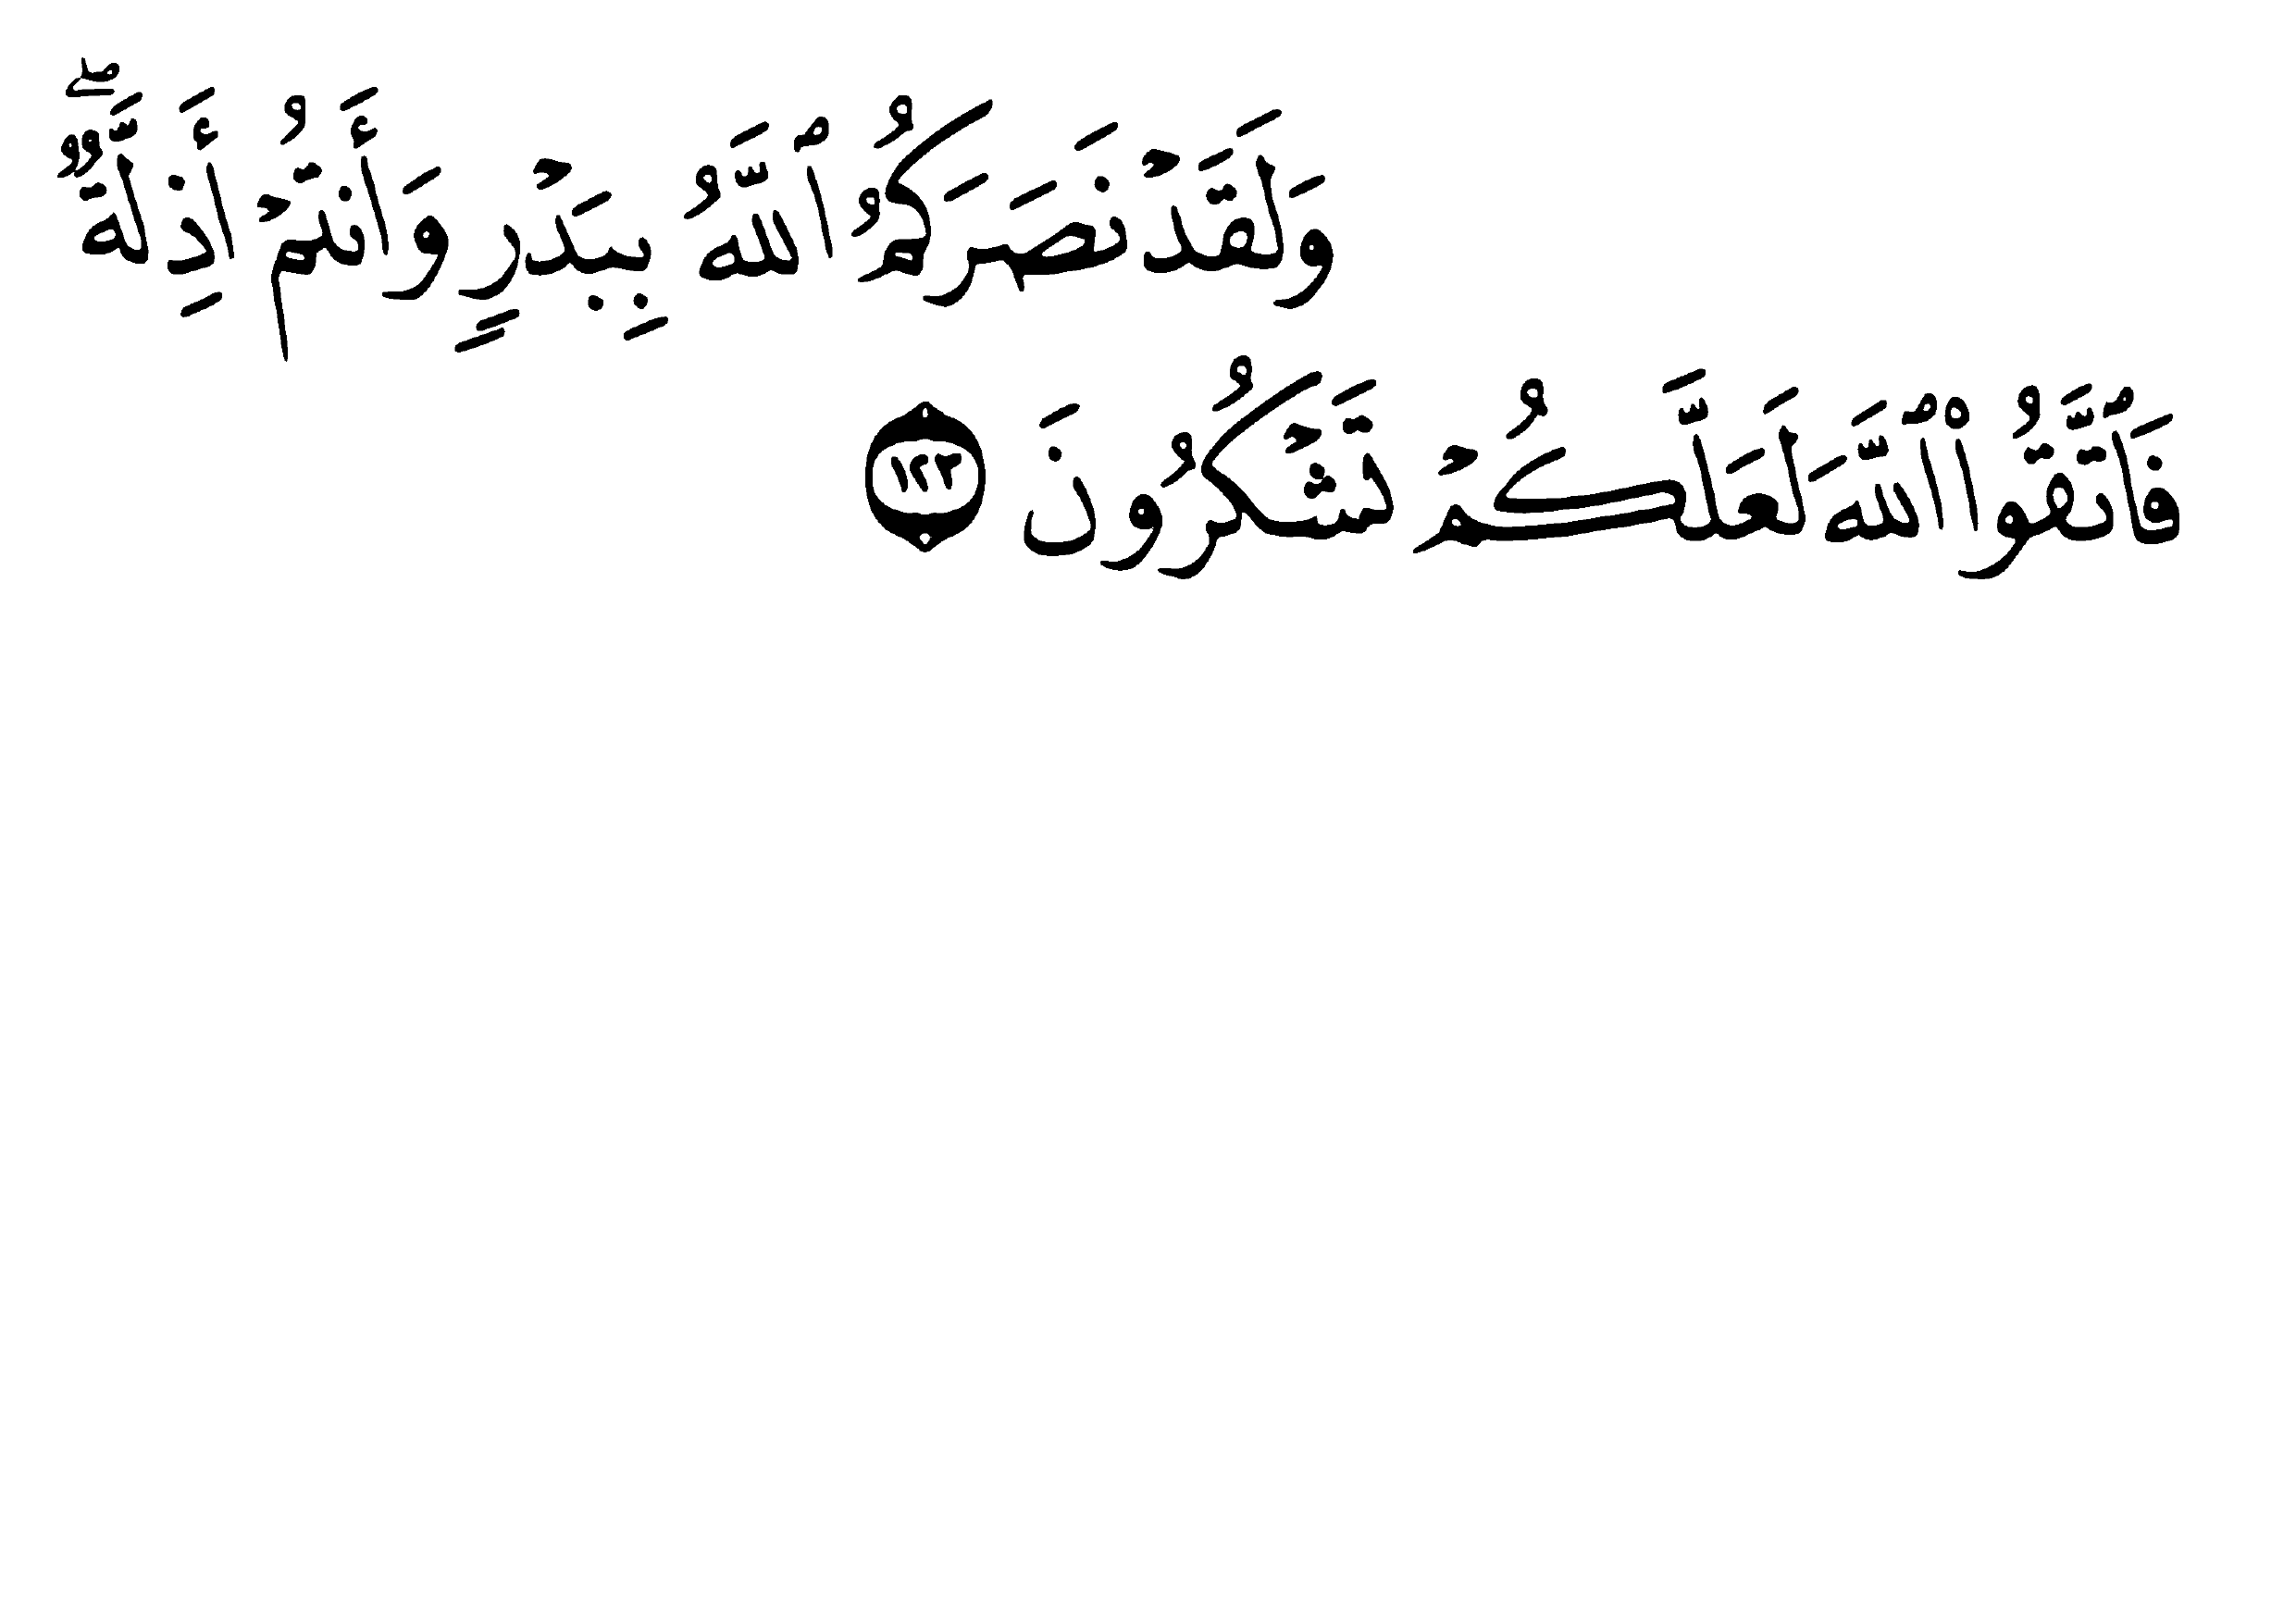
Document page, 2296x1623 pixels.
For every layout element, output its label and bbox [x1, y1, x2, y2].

picture [57, 57, 2179, 579]
